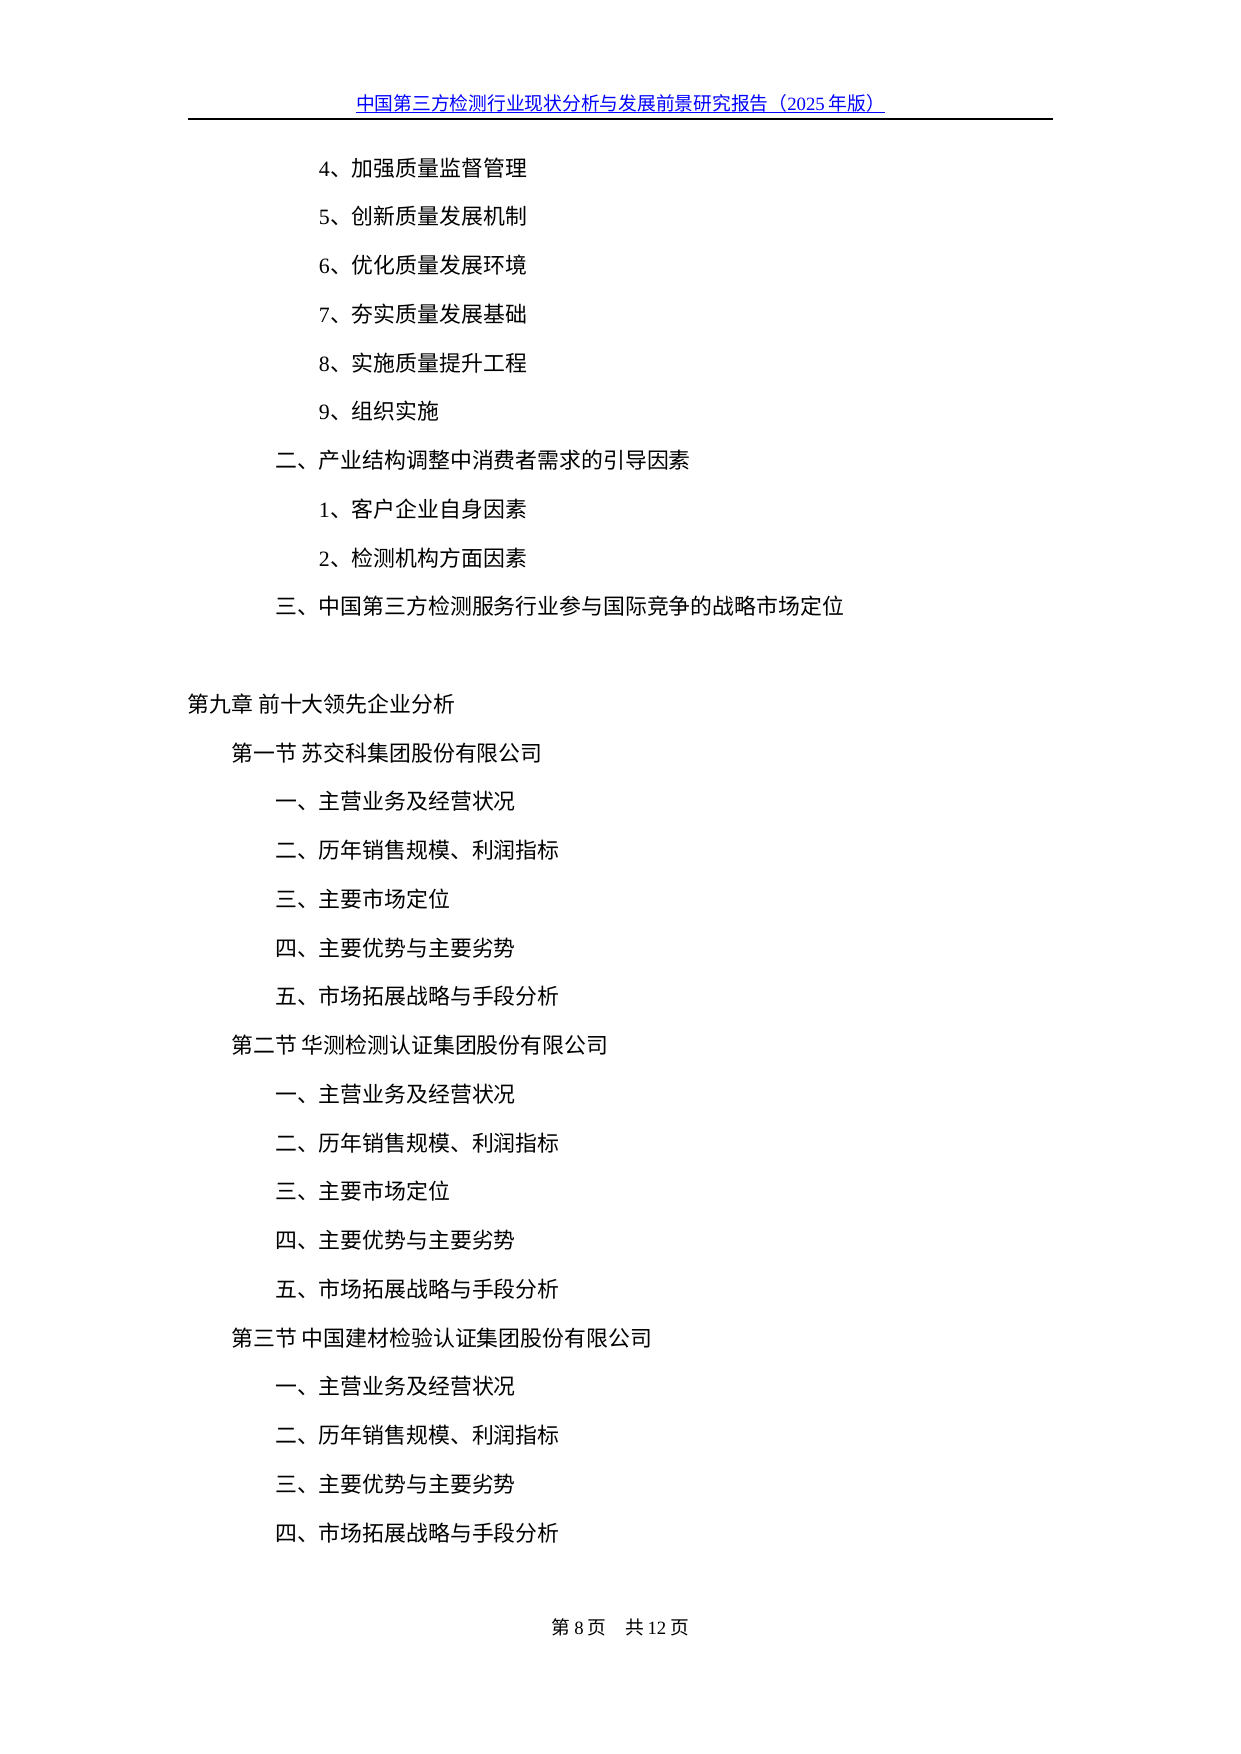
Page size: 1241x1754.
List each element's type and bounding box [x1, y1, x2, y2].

text [187, 150, 1053, 1548]
